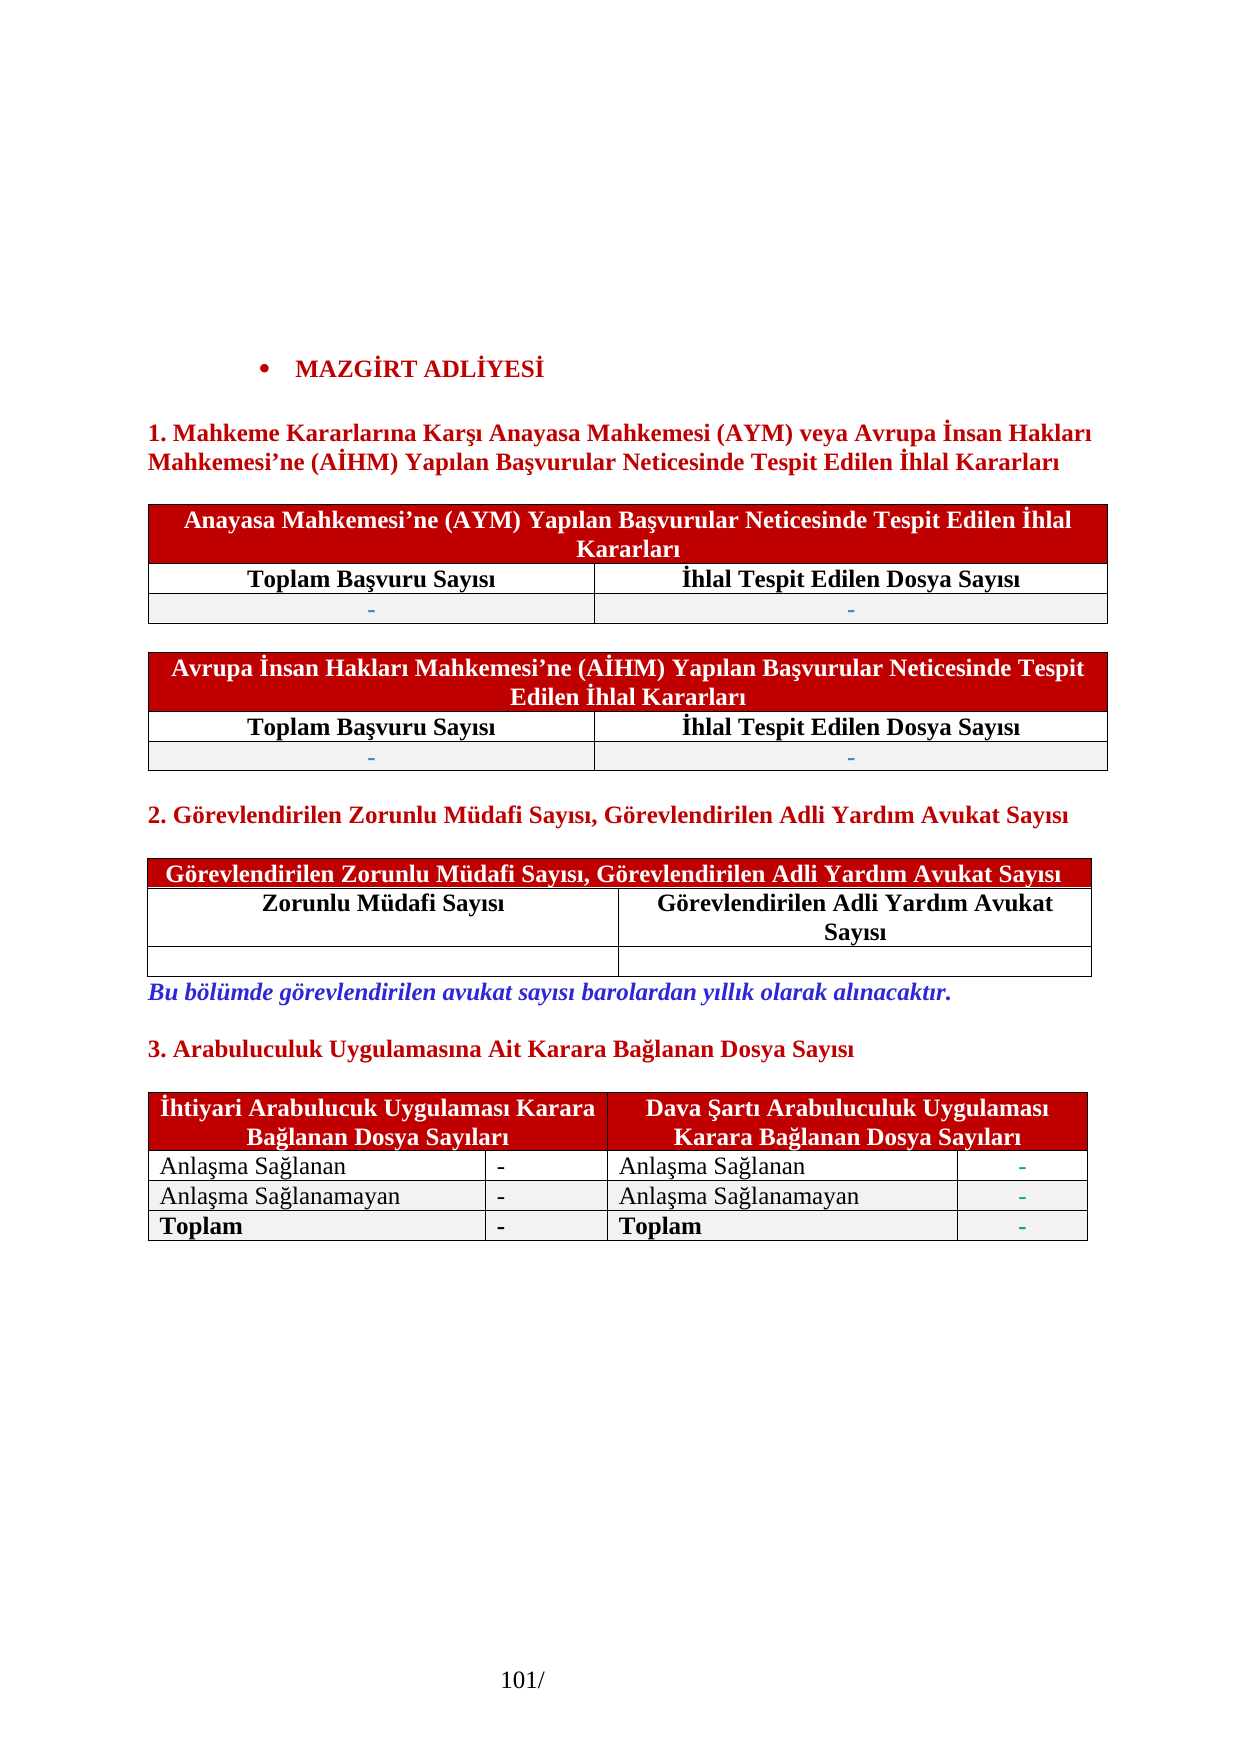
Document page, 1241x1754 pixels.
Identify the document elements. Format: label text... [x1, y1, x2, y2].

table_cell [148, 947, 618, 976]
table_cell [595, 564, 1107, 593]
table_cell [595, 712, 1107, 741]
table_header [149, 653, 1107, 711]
subtitle MAZGİRT ADLİYESİ [260, 354, 1093, 383]
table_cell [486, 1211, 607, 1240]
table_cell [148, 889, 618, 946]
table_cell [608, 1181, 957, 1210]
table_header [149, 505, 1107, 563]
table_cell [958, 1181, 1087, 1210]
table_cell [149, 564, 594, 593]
text 1. Mahkeme Kararlarına Karşı Anayasa Mahkemesi (AYM) veya Avrupa İnsan Hakları Mahkemesi’ne (AİHM) Yapılan Başvurular Neticesinde Tespit Edilen İhlal Kararları [148, 418, 1093, 476]
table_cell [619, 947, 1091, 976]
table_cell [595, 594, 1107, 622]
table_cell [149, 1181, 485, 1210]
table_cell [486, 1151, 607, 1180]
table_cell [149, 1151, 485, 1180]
text Bu bölümde görevlendirilen avukat sayısı barolardan yıllık olarak alınacaktır. [148, 977, 1093, 1006]
text 3. Arabuluculuk Uygulamasına Ait Karara Bağlanan Dosya Sayısı [148, 1034, 1093, 1063]
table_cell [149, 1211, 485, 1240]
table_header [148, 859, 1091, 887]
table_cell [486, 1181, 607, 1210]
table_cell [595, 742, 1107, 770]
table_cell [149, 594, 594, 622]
text 2. Görevlendirilen Zorunlu Müdafi Sayısı, Görevlendirilen Adli Yardım Avukat Sayısı [148, 800, 1093, 829]
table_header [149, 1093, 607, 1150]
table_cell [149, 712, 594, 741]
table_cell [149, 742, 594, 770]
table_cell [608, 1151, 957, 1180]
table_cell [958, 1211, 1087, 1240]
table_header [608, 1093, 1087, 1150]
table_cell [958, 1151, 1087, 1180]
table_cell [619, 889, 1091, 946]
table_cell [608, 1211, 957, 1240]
